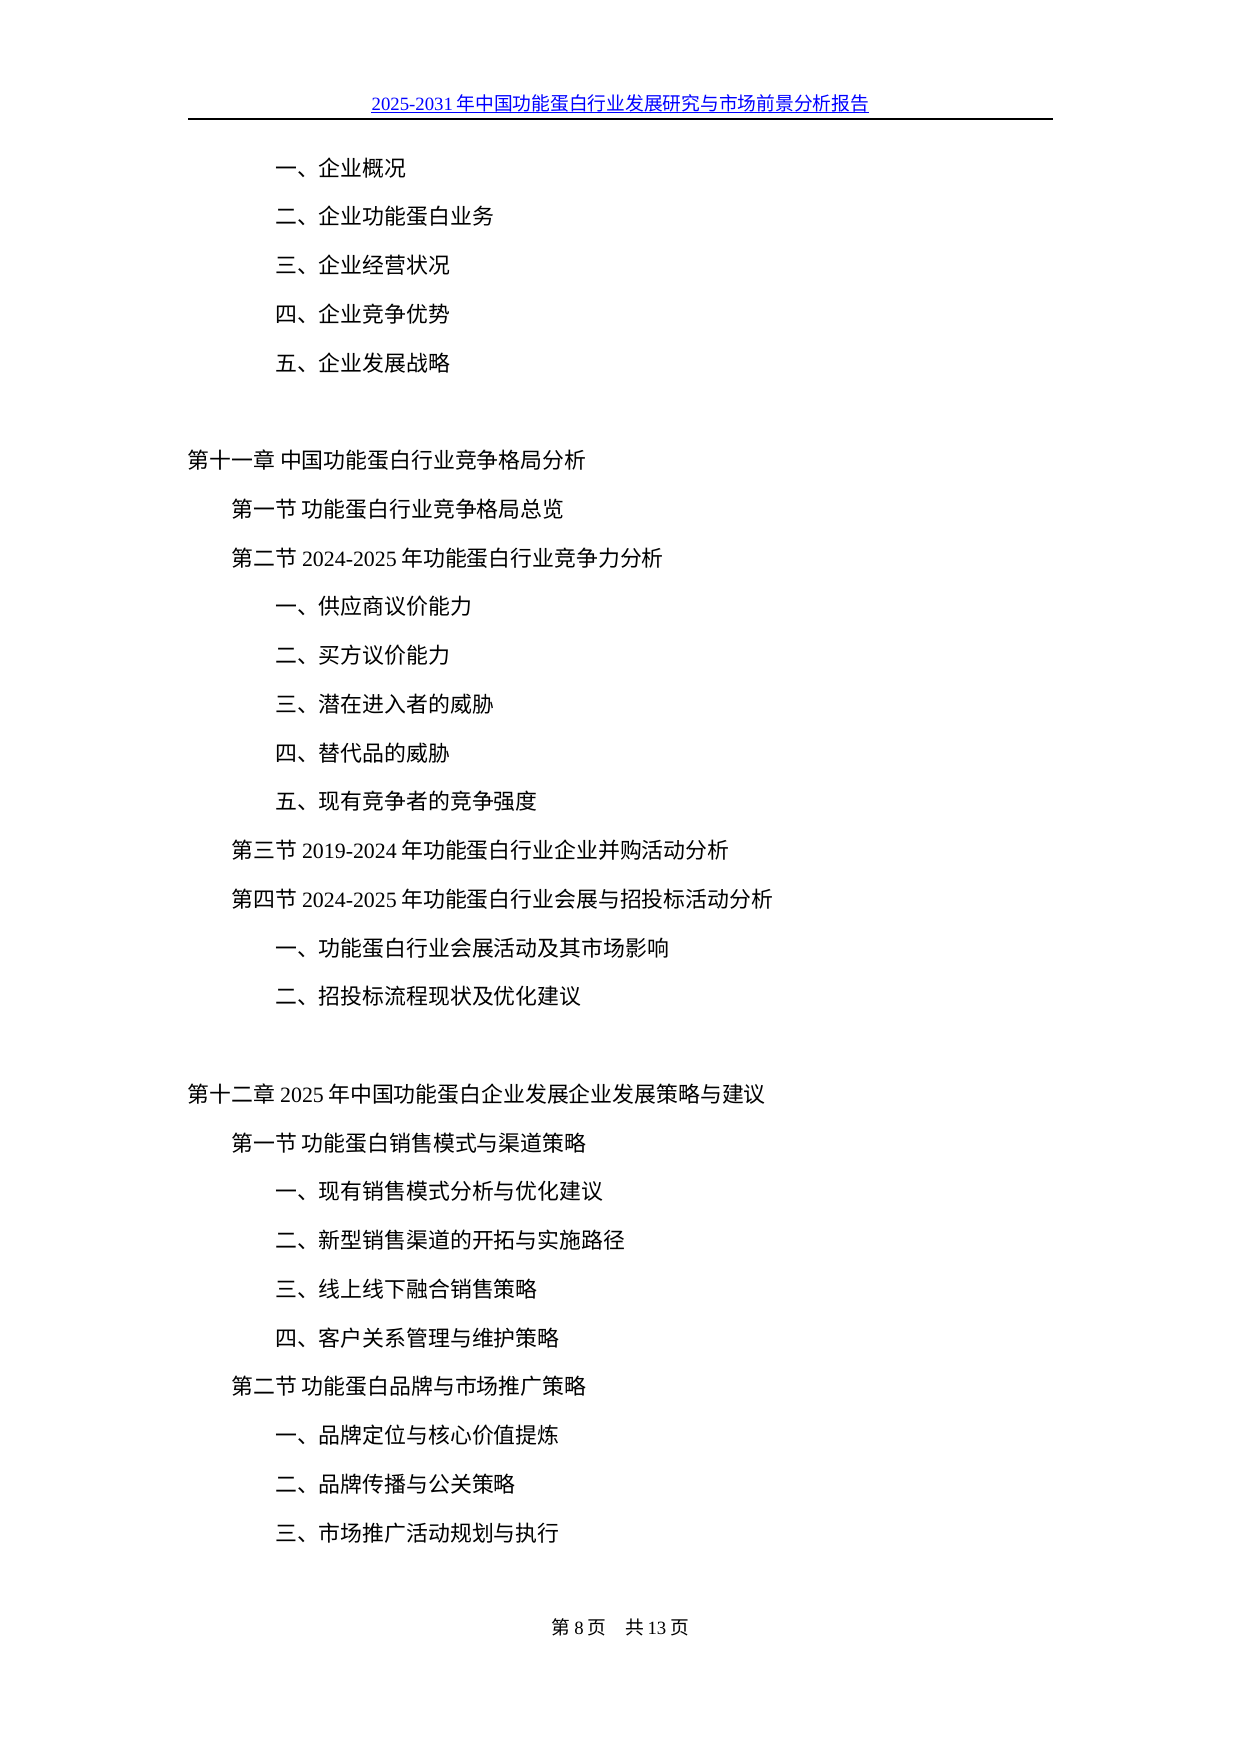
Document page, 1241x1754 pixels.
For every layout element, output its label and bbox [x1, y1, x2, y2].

text [187, 150, 1053, 1548]
